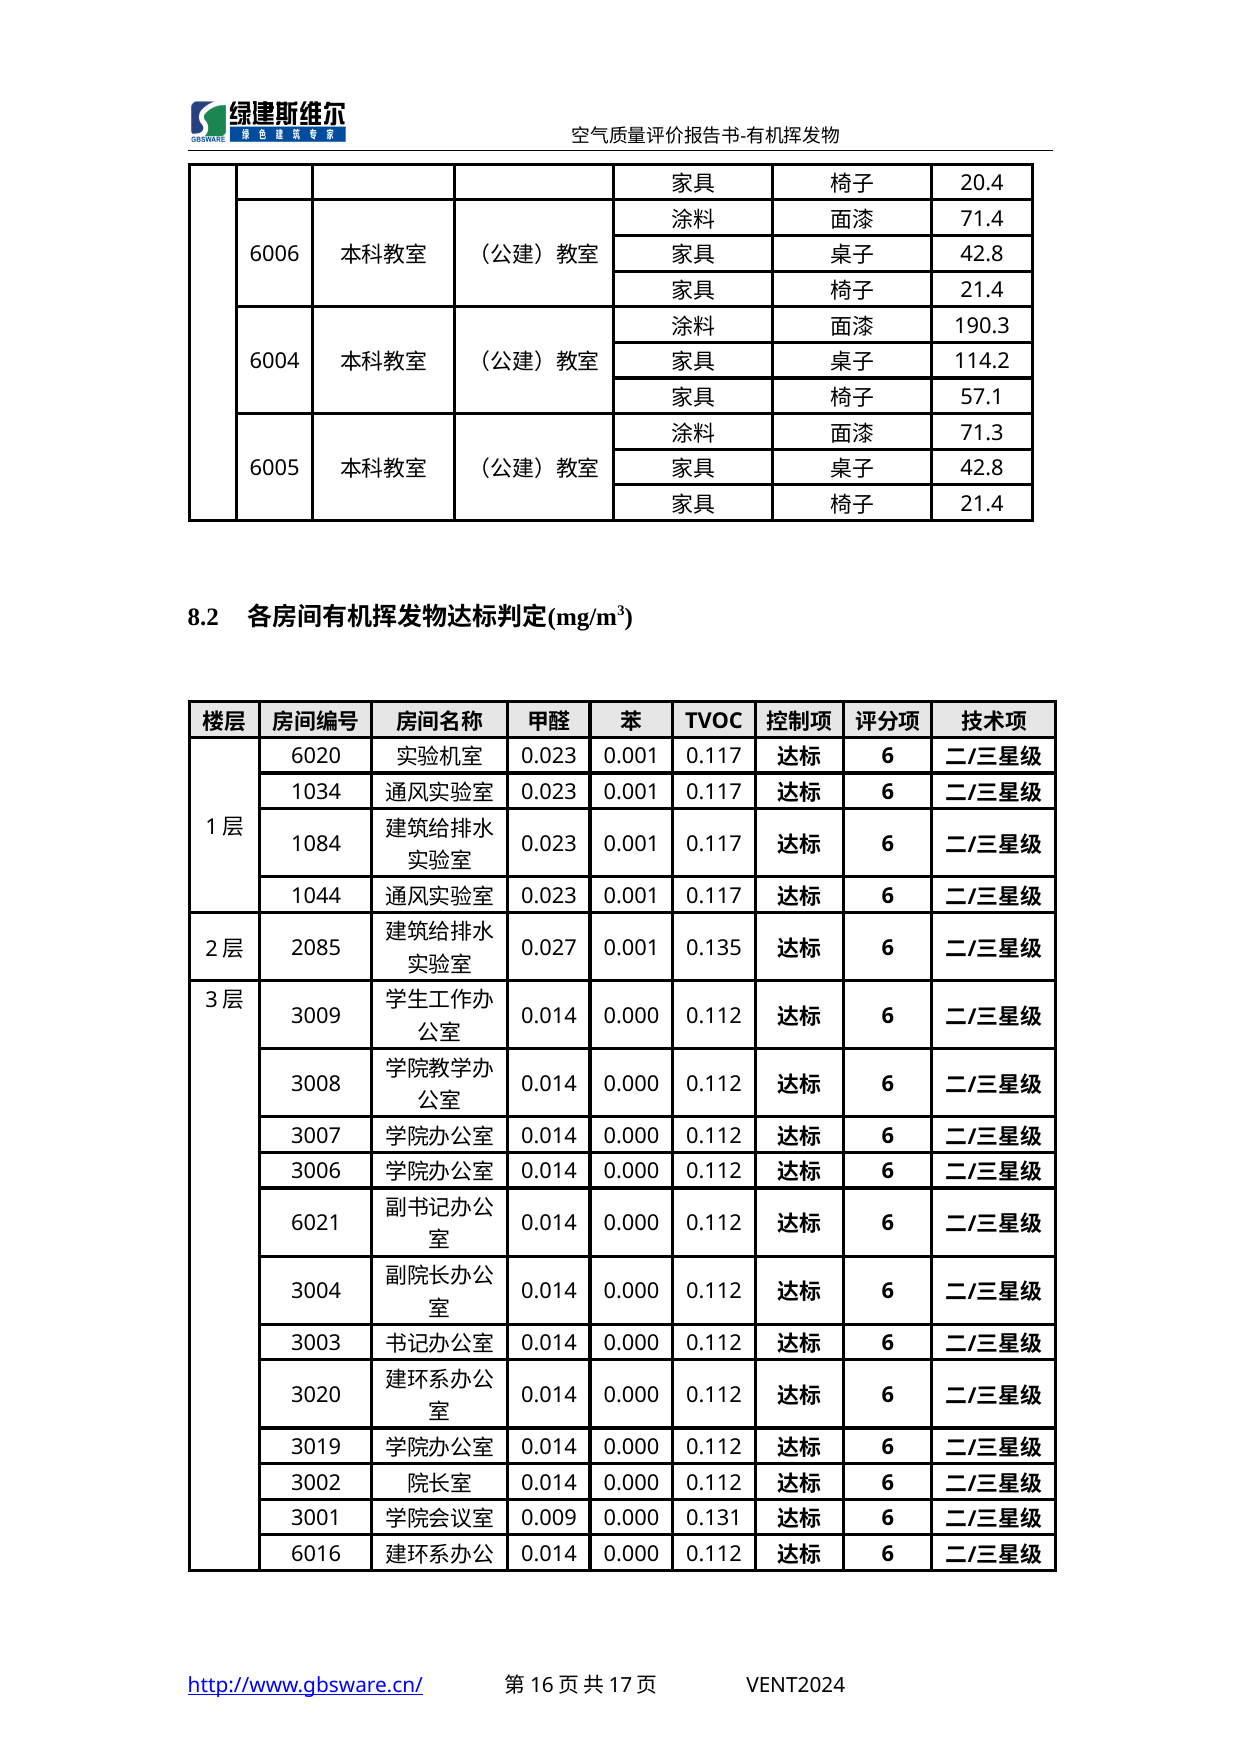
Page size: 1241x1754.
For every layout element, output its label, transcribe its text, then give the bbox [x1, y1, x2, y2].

table_cell 家具 [615, 166, 771, 198]
table_cell 0.014 [509, 1430, 588, 1462]
table_cell 6 [845, 1326, 930, 1358]
table_cell 二/三星级 [933, 1430, 1054, 1462]
table_cell 0.117 [674, 739, 754, 771]
table_cell 6 [845, 739, 930, 771]
table_cell 达标 [757, 1430, 842, 1462]
table_header 楼层 [191, 703, 258, 736]
table_cell 学院办公室 [373, 1430, 506, 1462]
table_cell 0.112 [674, 1258, 754, 1323]
table_cell 桌子 [774, 237, 930, 269]
table_cell 通风实验室 [373, 775, 506, 807]
table_cell 0.001 [592, 810, 671, 875]
table_cell 6 [845, 878, 930, 911]
table_cell 二/三星级 [933, 775, 1054, 807]
table_header TVOC [674, 703, 754, 736]
table_cell 椅子 [774, 486, 930, 519]
table_cell 6016 [261, 1536, 370, 1569]
table_cell 椅子 [774, 273, 930, 305]
table_cell 家具 [615, 344, 771, 376]
table_cell 学院教学办公室 [373, 1050, 506, 1115]
table_cell 书记办公室 [373, 1326, 506, 1358]
table_cell 达标 [757, 1361, 842, 1426]
table_cell 通风实验室 [373, 878, 506, 911]
table_cell 0.023 [509, 878, 588, 911]
table_cell 6 [845, 1050, 930, 1115]
table_cell 椅子 [774, 380, 930, 412]
table_cell 0.000 [592, 1050, 671, 1115]
table_cell 达标 [757, 1536, 842, 1569]
table_cell 6 [845, 1536, 930, 1569]
table_cell 71.4 [933, 201, 1031, 234]
table_cell 6 [845, 1430, 930, 1462]
table_cell 实验机室 [373, 739, 506, 771]
table_cell 0.117 [674, 878, 754, 911]
table_cell 达标 [757, 1465, 842, 1498]
table_cell 0.000 [592, 1536, 671, 1569]
table_cell 6 [845, 914, 930, 979]
table_cell 涂料 [615, 415, 771, 448]
table_cell 6 [845, 982, 930, 1047]
table_cell 0.112 [674, 1430, 754, 1462]
table_cell （公建）教室 [456, 201, 612, 305]
table_cell 椅子 [774, 166, 930, 198]
table_cell 0.001 [592, 739, 671, 771]
table_cell 二/三星级 [933, 1465, 1054, 1498]
table_cell 家具 [615, 380, 771, 412]
table_cell 0.112 [674, 982, 754, 1047]
table_cell 0.014 [509, 1190, 588, 1254]
table_cell 0.112 [674, 1326, 754, 1358]
table_cell 本科教室 [314, 415, 453, 519]
table_cell 二/三星级 [933, 878, 1054, 911]
table_cell 0.000 [592, 1501, 671, 1533]
table_cell 6021 [261, 1190, 370, 1254]
table_cell 面漆 [774, 308, 930, 341]
table_cell 达标 [757, 1326, 842, 1358]
table_cell 6 [845, 1118, 930, 1151]
table_cell 0.023 [509, 739, 588, 771]
table_cell 0.117 [674, 775, 754, 807]
table_cell 3004 [261, 1258, 370, 1323]
table_cell 42.8 [933, 451, 1031, 483]
table_cell 0.112 [674, 1361, 754, 1426]
table_cell 二/三星级 [933, 982, 1054, 1047]
table_cell 达标 [757, 810, 842, 875]
table_cell 二/三星级 [933, 914, 1054, 979]
table_header 技术项 [933, 703, 1054, 736]
table_cell 0.014 [509, 1361, 588, 1426]
table_header 房间名称 [373, 703, 506, 736]
table_cell 3层 [191, 982, 258, 1569]
table_cell 二/三星级 [933, 1536, 1054, 1569]
table_cell 0.000 [592, 1430, 671, 1462]
table_cell 二/三星级 [933, 1361, 1054, 1426]
table_cell 桌子 [774, 344, 930, 376]
table_cell 6004 [238, 308, 311, 412]
table_cell 0.014 [509, 982, 588, 1047]
table_cell 57.1 [933, 380, 1031, 412]
table_cell 建环系办公室 [373, 1361, 506, 1426]
table_cell 达标 [757, 982, 842, 1047]
table_cell 0.112 [674, 1050, 754, 1115]
table_cell 达标 [757, 775, 842, 807]
table_cell 21.4 [933, 486, 1031, 519]
table_cell 71.3 [933, 415, 1031, 448]
table_cell 3019 [261, 1430, 370, 1462]
table_cell 3007 [261, 1118, 370, 1151]
table_cell 3008 [261, 1050, 370, 1115]
table_cell 3002 [261, 1465, 370, 1498]
table_cell 二/三星级 [933, 1154, 1054, 1186]
table_cell 0.112 [674, 1190, 754, 1254]
table_cell 2层 [191, 914, 258, 979]
table_cell 0.023 [509, 810, 588, 875]
table_cell 二/三星级 [933, 739, 1054, 771]
table_cell 0.014 [509, 1326, 588, 1358]
table_cell 1044 [261, 878, 370, 911]
table_cell （公建）教室 [456, 415, 612, 519]
table_cell 6 [845, 1501, 930, 1533]
table_cell 0.001 [592, 775, 671, 807]
table_cell 1层 [191, 739, 258, 911]
subtitle 各房间有机挥发物达标判定(mg/m3) [187, 582, 1053, 647]
table_header 评分项 [845, 703, 930, 736]
table_cell 桌子 [774, 451, 930, 483]
table_cell 0.000 [592, 1154, 671, 1186]
table_cell 0.014 [509, 1465, 588, 1498]
table_cell 190.3 [933, 308, 1031, 341]
table_cell 达标 [757, 878, 842, 911]
table_cell 二/三星级 [933, 1258, 1054, 1323]
table_cell 二/三星级 [933, 810, 1054, 875]
table_cell 家具 [615, 273, 771, 305]
table_header 苯 [592, 703, 671, 736]
table_cell 0.117 [674, 810, 754, 875]
table_cell 21.4 [933, 273, 1031, 305]
table_cell 42.8 [933, 237, 1031, 269]
table_cell 6 [845, 1154, 930, 1186]
table_cell 6 [845, 1258, 930, 1323]
table_header 控制项 [757, 703, 842, 736]
table_cell 0.112 [674, 1536, 754, 1569]
table_cell 家具 [615, 486, 771, 519]
table_cell 达标 [757, 914, 842, 979]
table_cell 达标 [757, 1118, 842, 1151]
table_cell 6020 [261, 739, 370, 771]
table_cell 副院长办公室 [373, 1258, 506, 1323]
table_cell 0.014 [509, 1258, 588, 1323]
table_cell 达标 [757, 1501, 842, 1533]
table_cell 家具 [615, 237, 771, 269]
table_cell 0.000 [592, 982, 671, 1047]
table_cell 0.000 [592, 1326, 671, 1358]
table_cell 二/三星级 [933, 1050, 1054, 1115]
table_header 甲醛 [509, 703, 588, 736]
table_cell 学生工作办公室 [373, 982, 506, 1047]
table_cell 学院办公室 [373, 1154, 506, 1186]
table_cell 2085 [261, 914, 370, 979]
table_cell 3009 [261, 982, 370, 1047]
table_cell 3001 [261, 1501, 370, 1533]
table_header 房间编号 [261, 703, 370, 736]
table_cell 0.014 [509, 1118, 588, 1151]
table_cell 0.023 [509, 775, 588, 807]
table_cell （公建）教室 [456, 308, 612, 412]
table_cell 0.112 [674, 1465, 754, 1498]
table_cell 0.027 [509, 914, 588, 979]
table_cell 本科教室 [314, 308, 453, 412]
picture [187, 101, 347, 143]
table_cell 3003 [261, 1326, 370, 1358]
table_cell 6005 [238, 415, 311, 519]
table_cell 0.014 [509, 1154, 588, 1186]
table_cell 二/三星级 [933, 1118, 1054, 1151]
table_cell 达标 [757, 739, 842, 771]
table_cell 建环系办公室 [373, 1536, 506, 1569]
table_cell 涂料 [615, 201, 771, 234]
table_cell 1034 [261, 775, 370, 807]
table_cell 6 [845, 775, 930, 807]
table_cell 0.112 [674, 1154, 754, 1186]
table_cell 建筑给排水实验室 [373, 810, 506, 875]
table_cell 0.009 [509, 1501, 588, 1533]
table_cell 0.014 [509, 1536, 588, 1569]
table_cell 0.014 [509, 1050, 588, 1115]
table_cell 0.112 [674, 1118, 754, 1151]
table_cell 6 [845, 1361, 930, 1426]
table_cell 1084 [261, 810, 370, 875]
table_cell 本科教室 [314, 201, 453, 305]
table_cell 0.000 [592, 1118, 671, 1151]
table_cell 达标 [757, 1050, 842, 1115]
table_cell 面漆 [774, 415, 930, 448]
table_cell 6 [845, 1465, 930, 1498]
table_cell 二/三星级 [933, 1326, 1054, 1358]
table_cell 0.000 [592, 1258, 671, 1323]
table_cell 6006 [238, 201, 311, 305]
table_cell 达标 [757, 1190, 842, 1254]
table_cell 6 [845, 810, 930, 875]
table_cell 院长室 [373, 1465, 506, 1498]
table_cell 0.001 [592, 878, 671, 911]
table_cell 0.135 [674, 914, 754, 979]
table_cell 二/三星级 [933, 1501, 1054, 1533]
table_cell 20.4 [933, 166, 1031, 198]
table_cell 0.001 [592, 914, 671, 979]
table_cell 学院会议室 [373, 1501, 506, 1533]
table_cell 0.000 [592, 1361, 671, 1426]
table_cell 6 [845, 1190, 930, 1254]
table_cell 0.131 [674, 1501, 754, 1533]
table_cell 涂料 [615, 308, 771, 341]
table_cell 家具 [615, 451, 771, 483]
table_cell 副书记办公室 [373, 1190, 506, 1254]
table_cell 3006 [261, 1154, 370, 1186]
table_cell 达标 [757, 1154, 842, 1186]
table_cell 0.000 [592, 1465, 671, 1498]
table_cell 二/三星级 [933, 1190, 1054, 1254]
table_cell 面漆 [774, 201, 930, 234]
table_cell 学院办公室 [373, 1118, 506, 1151]
table_cell 0.000 [592, 1190, 671, 1254]
table_cell 114.2 [933, 344, 1031, 376]
table_cell 3020 [261, 1361, 370, 1426]
table_cell 建筑给排水实验室 [373, 914, 506, 979]
table_cell 达标 [757, 1258, 842, 1323]
